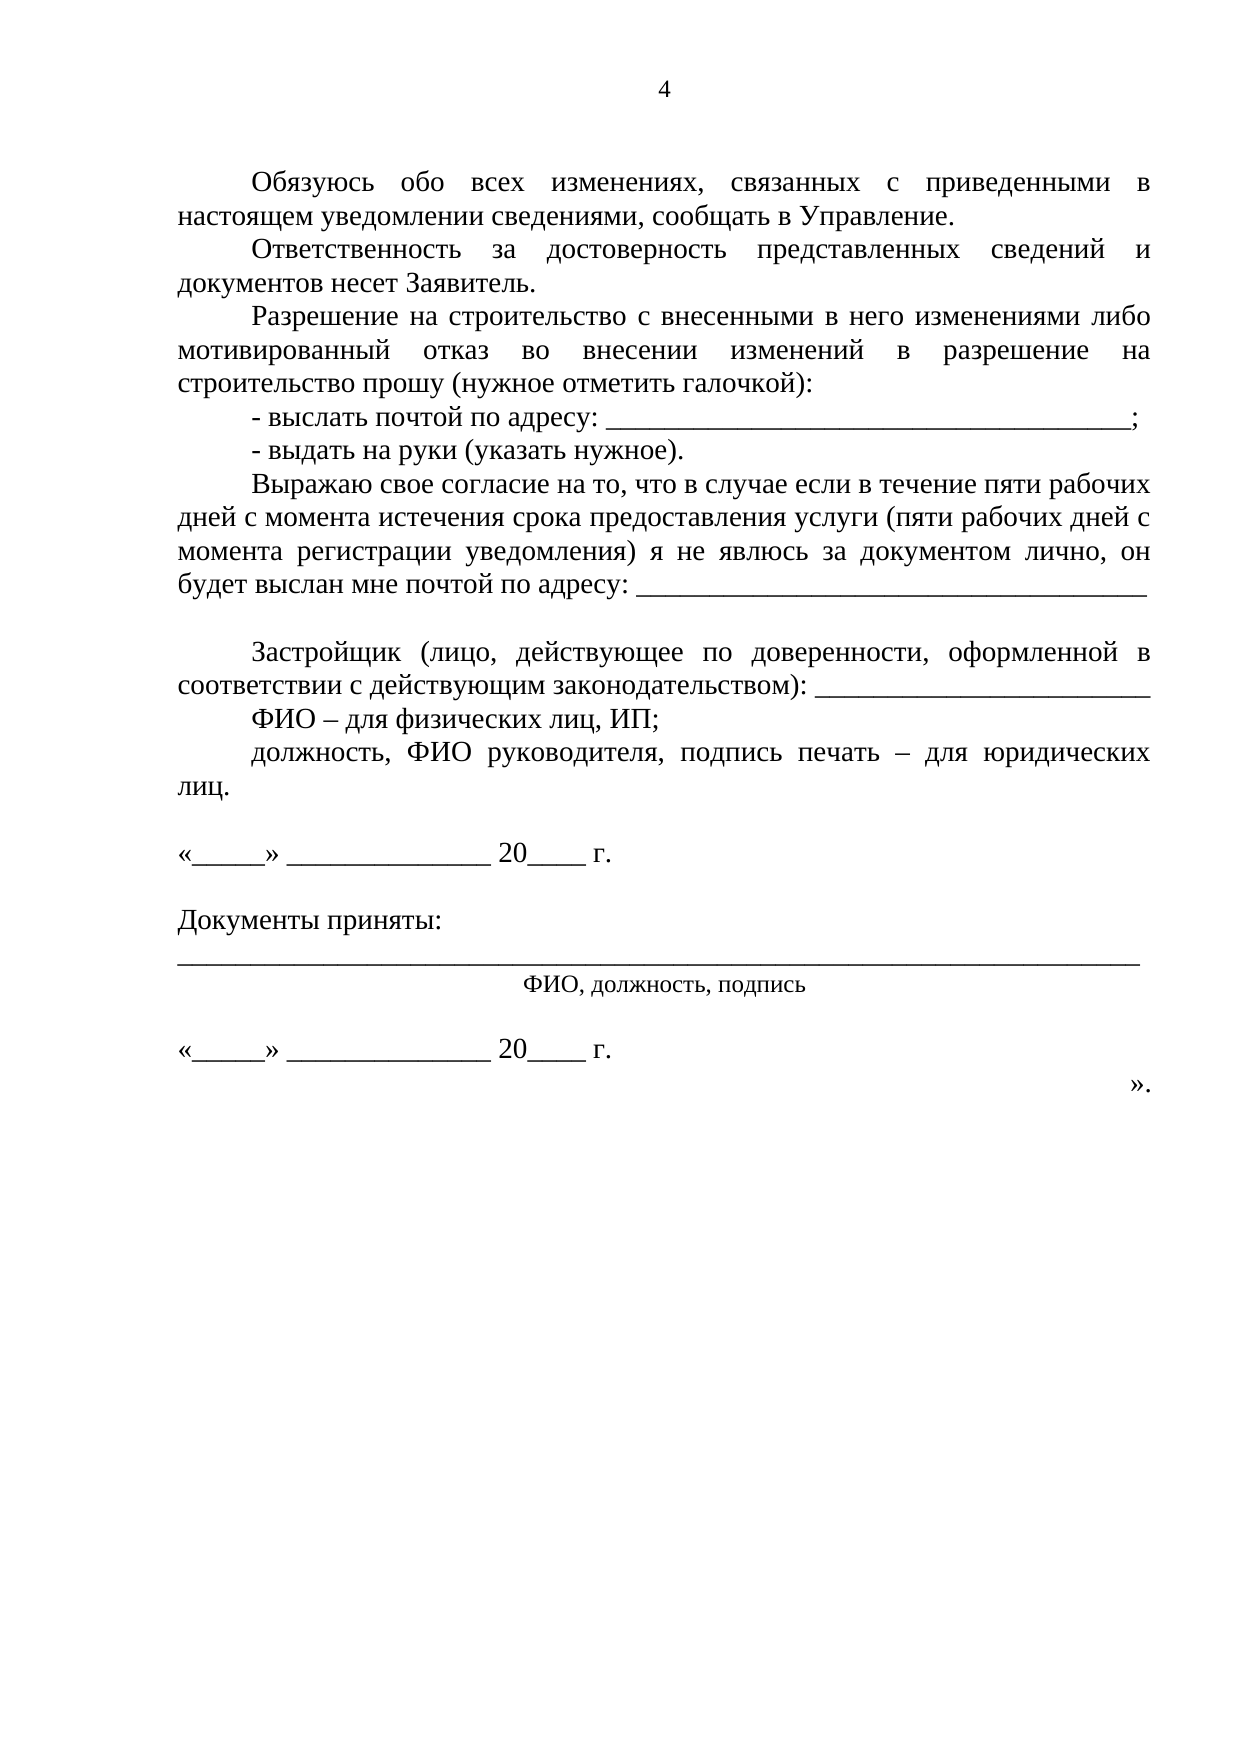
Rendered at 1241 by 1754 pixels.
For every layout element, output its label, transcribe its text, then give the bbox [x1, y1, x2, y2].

text - выслать почтой по адресу: ____________________________________; [177, 399, 1152, 432]
text Документы приняты: [177, 902, 1152, 936]
text Застройщик (лицо, действующее по доверенности, оформленной в соответствии с действующим законодательством): _______________________ [177, 634, 1152, 701]
text ». [177, 1065, 1152, 1098]
text Обязуюсь обо всех изменениях, связанных с приведенными в настоящем уведомлении сведениями, сообщать в Управление. [177, 164, 1152, 231]
text Ответственность за достоверность представленных сведений и документов несет Заявитель. [177, 231, 1152, 298]
text - выдать на руки (указать нужное). [177, 432, 1152, 466]
text Выражаю свое согласие на то, что в случае если в течение пяти рабочих дней с момента истечения срока предоставления услуги (пяти рабочих дней с момента регистрации уведомления) я не явлюсь за документом лично, он будет выслан мне почтой по адресу: ___________________________________ [177, 466, 1152, 600]
text «_____» ______________ 20____ г. [177, 1031, 1152, 1065]
text ФИО, должность, подпись [177, 969, 1152, 998]
text ФИО – для физических лиц, ИП; [177, 701, 1152, 734]
text «_____» ______________ 20____ г. [177, 835, 1152, 868]
text Разрешение на строительство с внесенными в него изменениями либо мотивированный отказ во внесении изменений в разрешение на строительство прошу (нужное отметить галочкой): [177, 298, 1152, 399]
text __________________________________________________________________ [177, 936, 1152, 969]
text должность, ФИО руководителя, подпись печать – для юридических лиц. [177, 734, 1152, 801]
